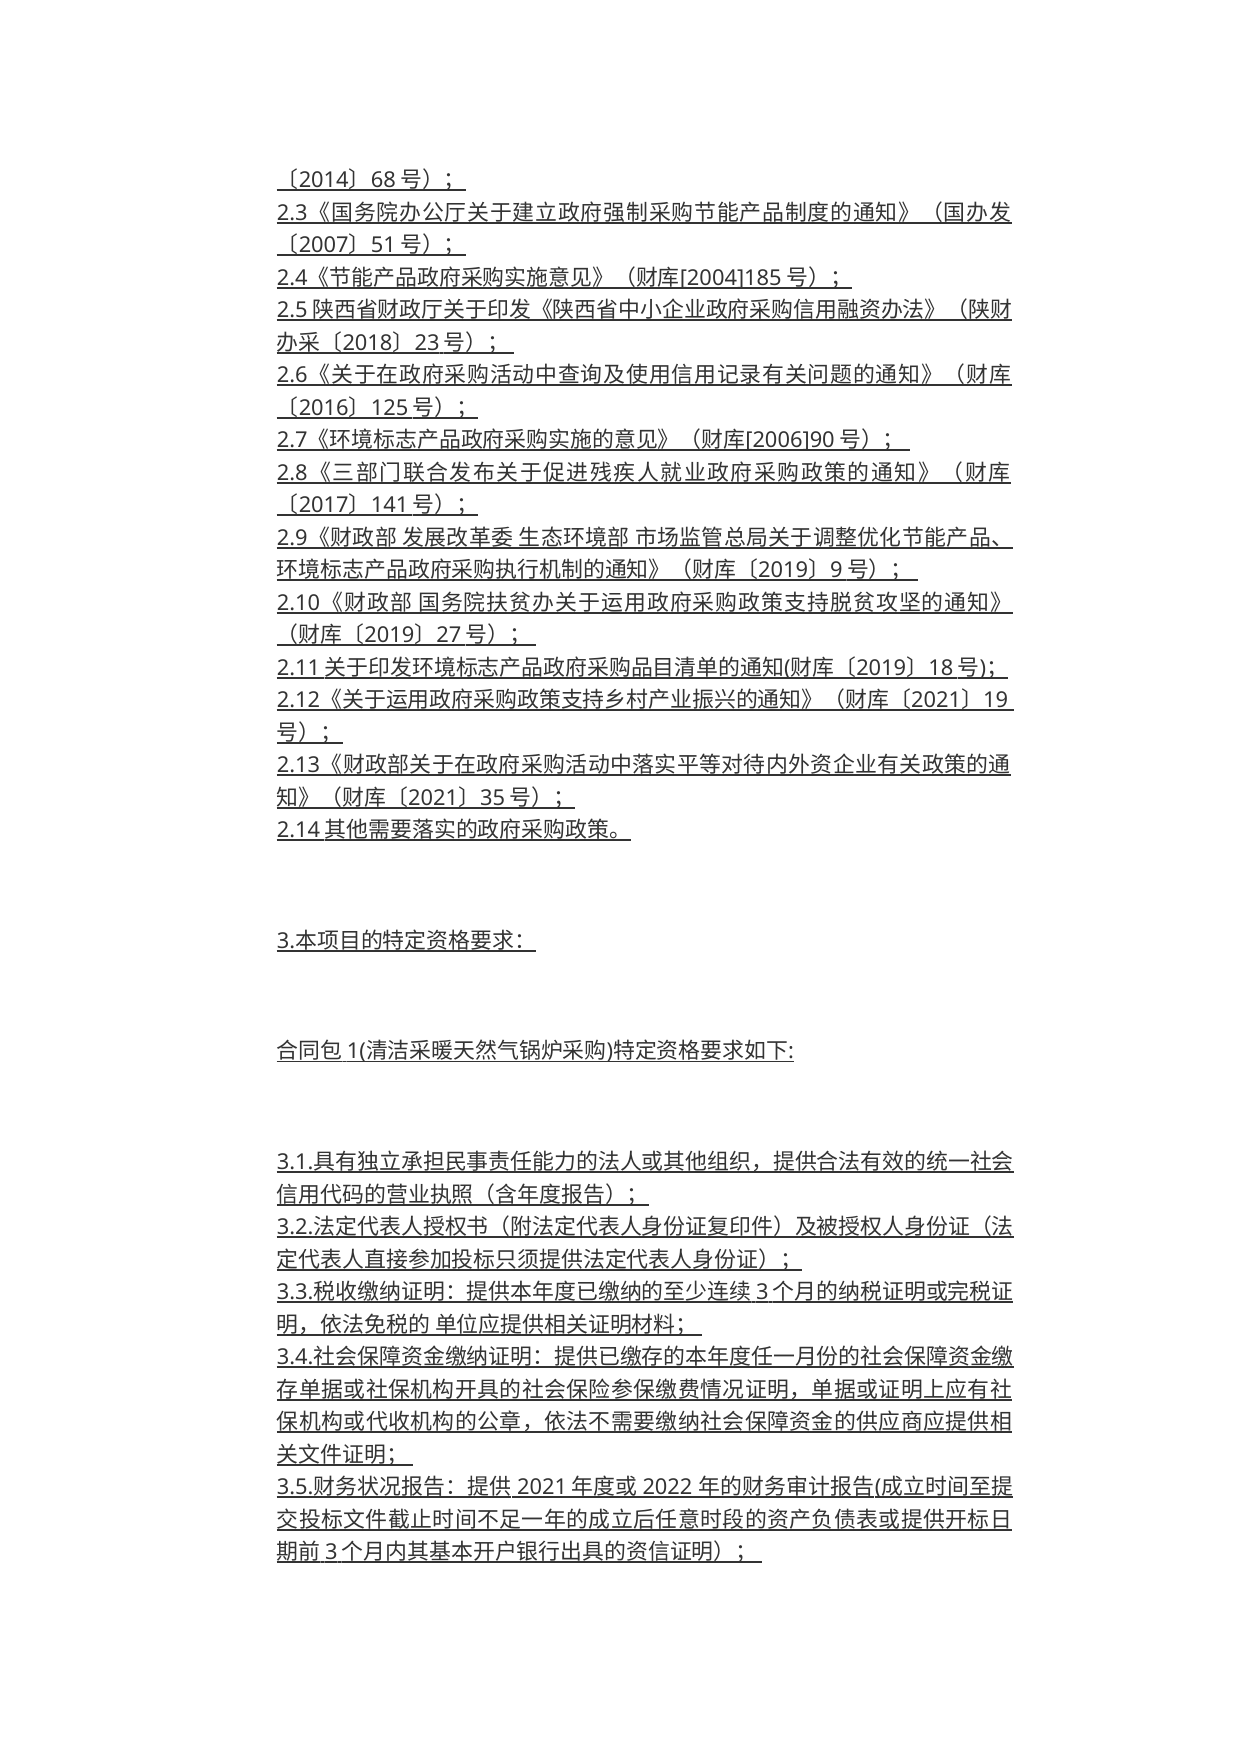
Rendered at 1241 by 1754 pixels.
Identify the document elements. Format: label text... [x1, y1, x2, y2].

text 3.本项目的特定资格要求： [227, 923, 1013, 955]
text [277, 1497, 1013, 1566]
text 合同包1(清洁采暖天然气锅炉采购)特定资格要求如下: [227, 1033, 1013, 1066]
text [277, 162, 1013, 547]
